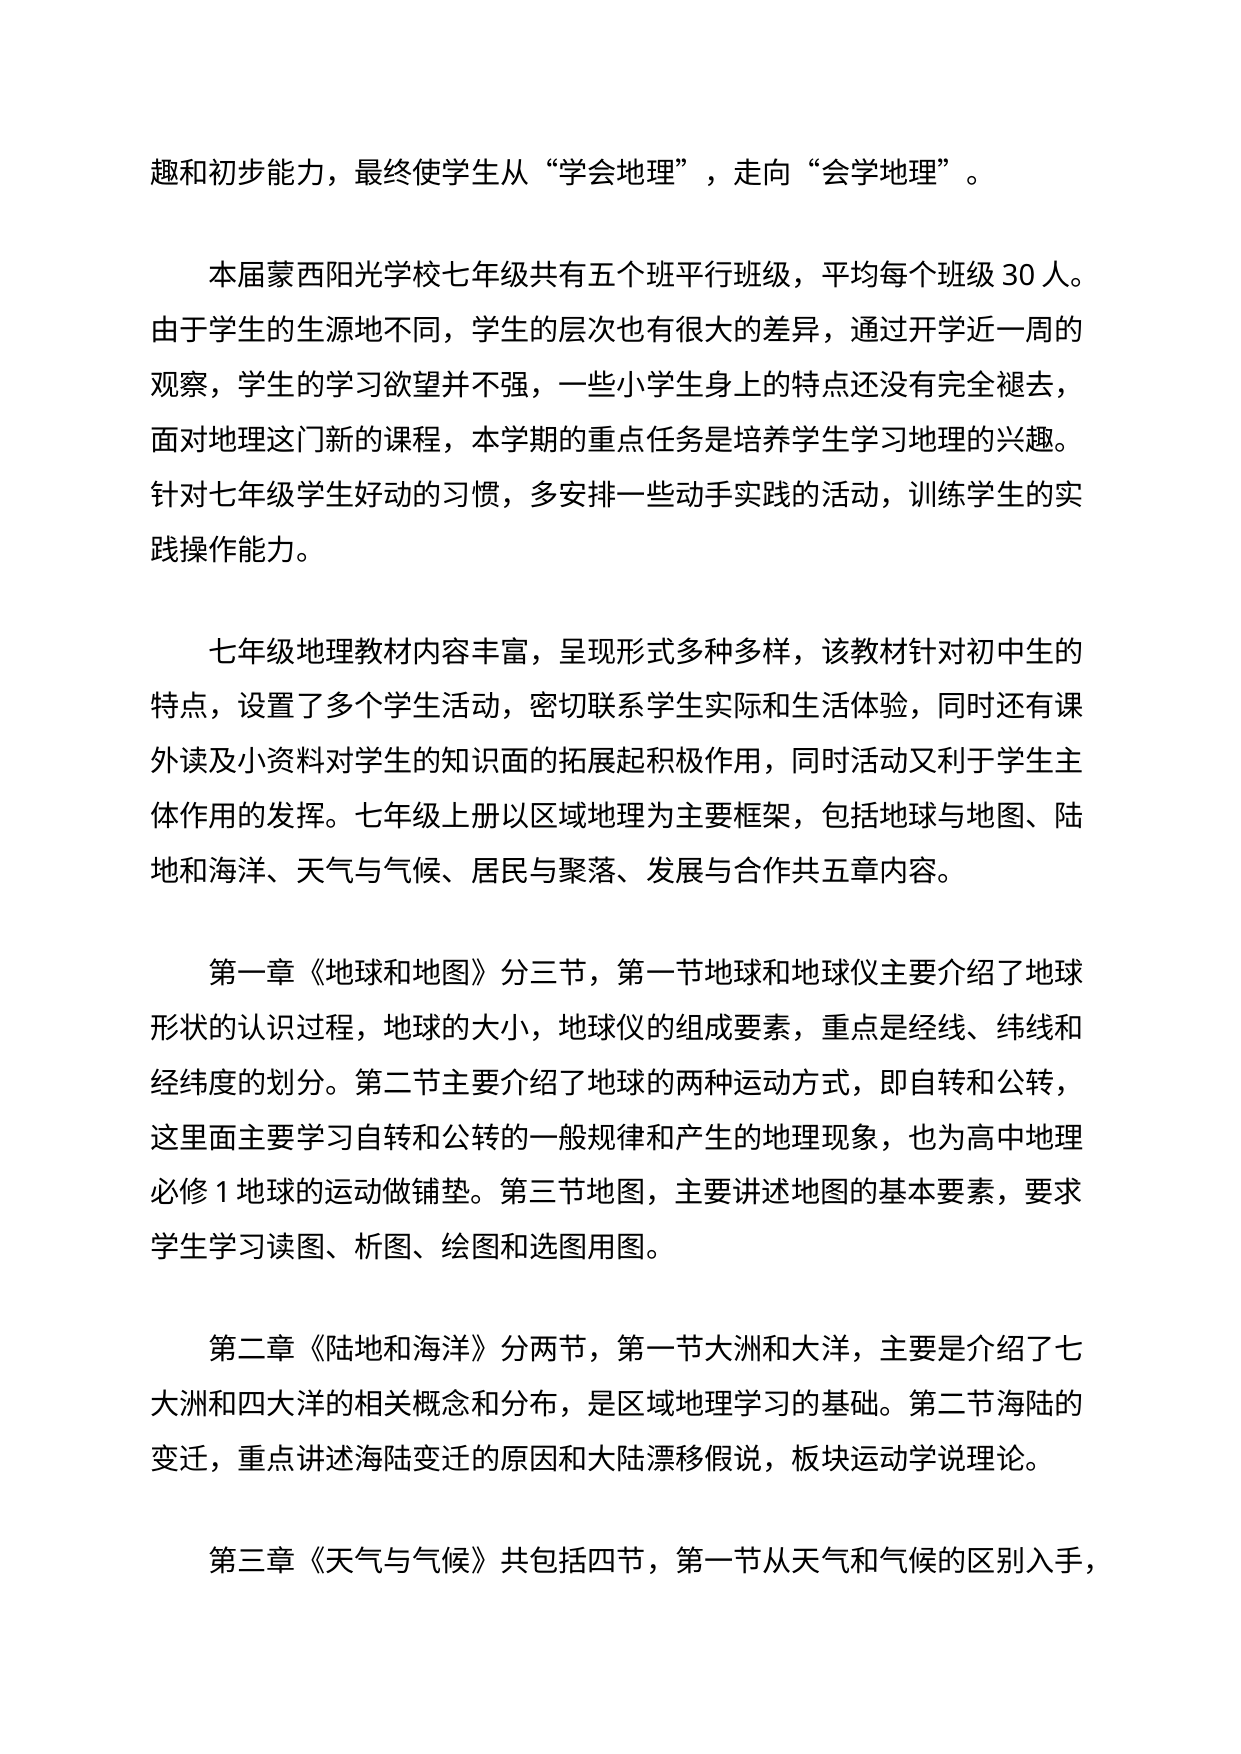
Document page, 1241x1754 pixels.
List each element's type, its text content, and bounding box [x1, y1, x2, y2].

text 本届蒙西阳光学校七年级共有五个班平行班级，平均每个班级30人。由于学生的生源地不同，学生的层次也有很大的差异，通过开学近一周的观察，学生的学习欲望并不强，一些小学生身上的特点还没有完全褪去，面对地理这门新的课程，本学期的重点任务是培养学生学习地理的兴趣。针对七年级学生好动的习惯，多安排一些动手实践的活动，训练学生的实践操作能力。 [150, 252, 1090, 569]
text 第一章《地球和地图》分三节，第一节地球和地球仪主要介绍了地球形状的认识过程，地球的大小，地球仪的组成要素，重点是经线、纬线和经纬度的划分。第二节主要介绍了地球的两种运动方式，即自转和公转，这里面主要学习自转和公转的一般规律和产生的地理现象，也为高中地理必修1地球的运动做铺垫。第三节地图，主要讲述地图的基本要素，要求学生学习读图、析图、绘图和选图用图。 [150, 949, 1090, 1266]
text 第二章《陆地和海洋》分两节，第一节大洲和大洋，主要是介绍了七大洲和四大洋的相关概念和分布，是区域地理学习的基础。第二节海陆的变迁，重点讲述海陆变迁的原因和大陆漂移假说，板块运动学说理论。 [150, 1326, 1090, 1478]
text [150, 150, 1090, 192]
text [150, 1537, 1090, 1580]
text 七年级地理教材内容丰富，呈现形式多种多样，该教材针对初中生的特点，设置了多个学生活动，密切联系学生实际和生活体验，同时还有课外读及小资料对学生的知识面的拓展起积极作用，同时活动又利于学生主体作用的发挥。七年级上册以区域地理为主要框架，包括地球与地图、陆地和海洋、天气与气候、居民与聚落、发展与合作共五章内容。 [150, 628, 1090, 890]
